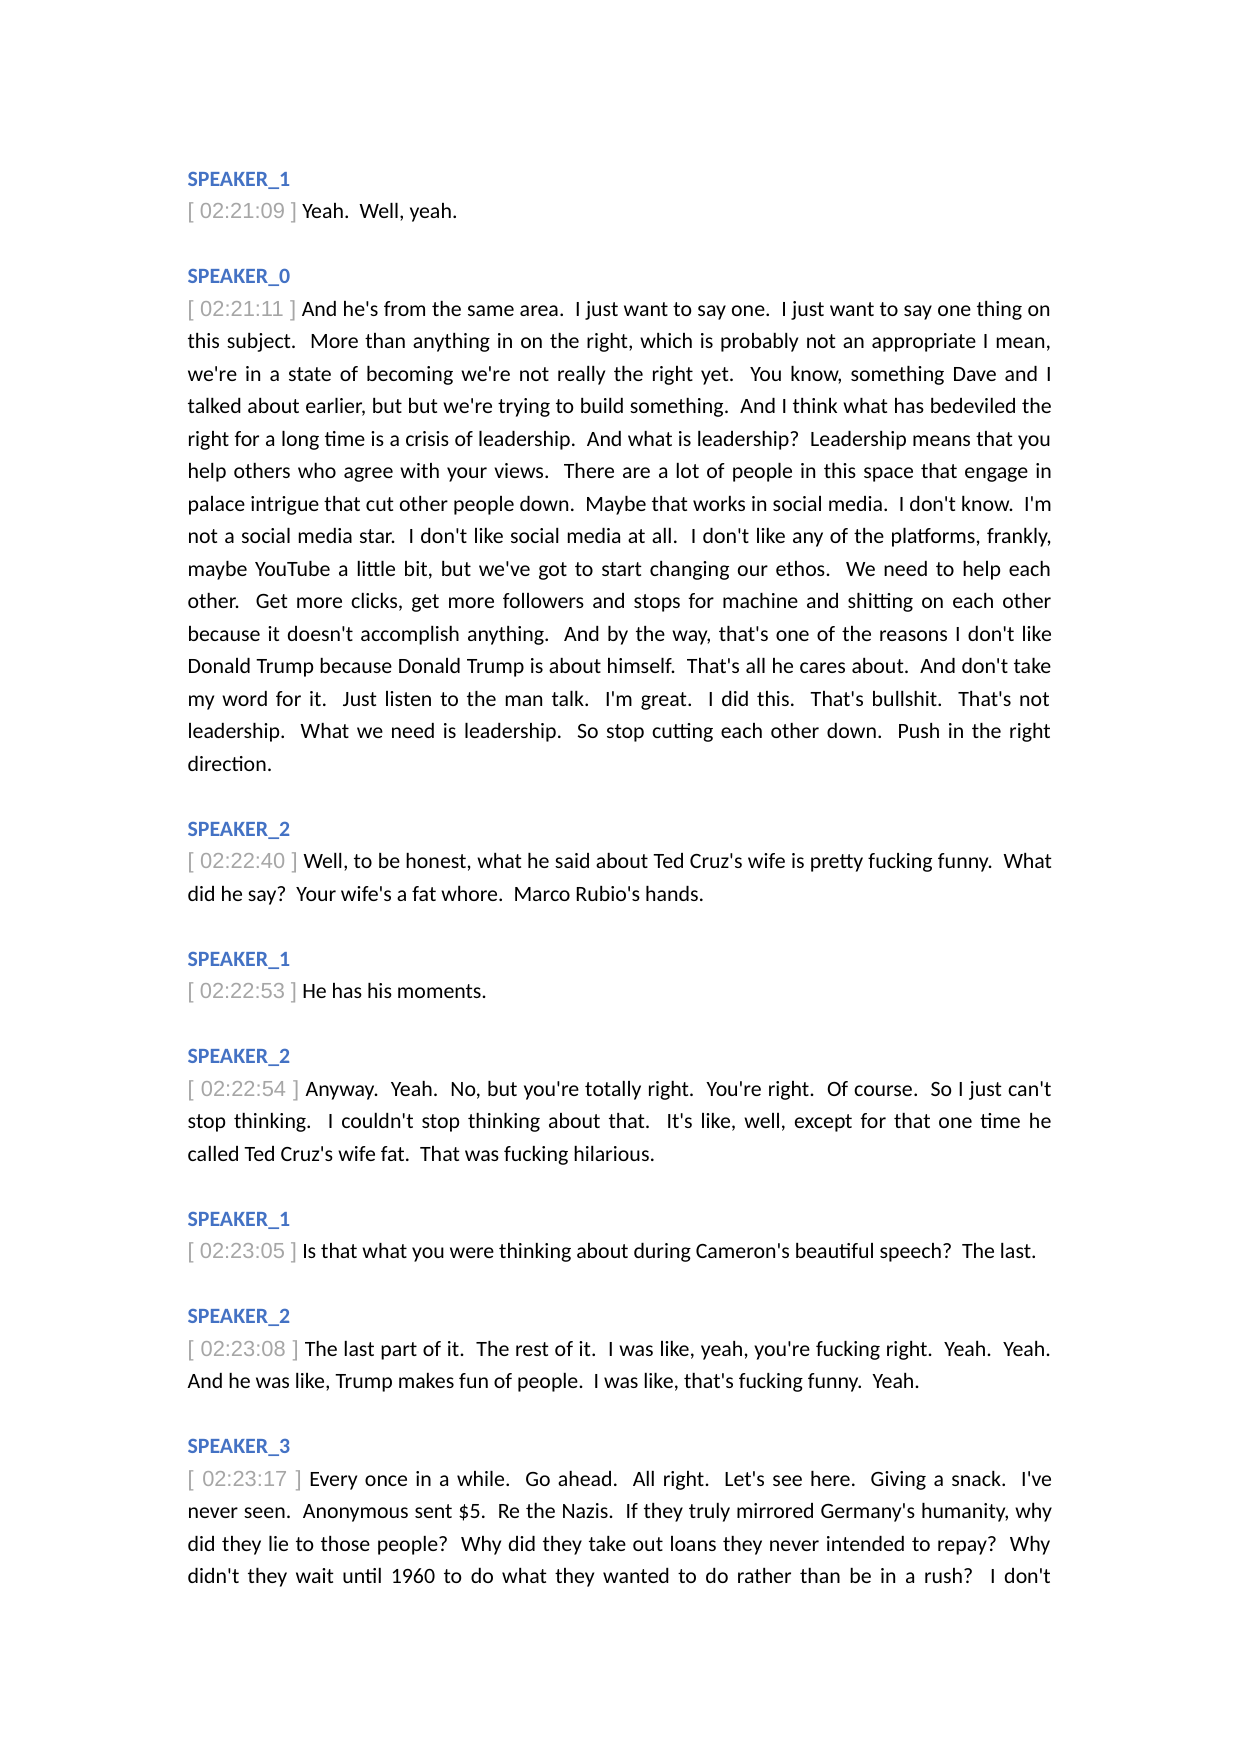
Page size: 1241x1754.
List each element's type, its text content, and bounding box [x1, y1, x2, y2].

text [ 02:22:54 ] Anyway. Yeah. No, but you're totally right. You're right. Of course. So I just can't stop thinking. I couldn't stop thinking about that. It's like, well, except for that one time he called Ted Cruz's wife fat. That was fucking hilarious. [187, 1072, 1053, 1169]
text [ 02:22:53 ] He has his moments. [187, 974, 1053, 1007]
text SPEAKER_2 [187, 1299, 1053, 1332]
text SPEAKER_1 [187, 1202, 1053, 1234]
text [ 02:23:08 ] The last part of it. The rest of it. I was like, yeah, you're fucking right. Yeah. Yeah. And he was like, Trump makes fun of people. I was like, that's fucking funny. Yeah. [187, 1332, 1053, 1397]
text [187, 1462, 1053, 1592]
text SPEAKER_2 [187, 812, 1053, 844]
text [ 02:22:40 ] Well, to be honest, what he said about Ted Cruz's wife is pretty fucking funny. What did he say? Your wife's a fat whore. Marco Rubio's hands. [187, 844, 1053, 909]
text [ 02:23:05 ] Is that what you were thinking about during Cameron's beautiful speech? The last. [187, 1234, 1053, 1267]
text [ 02:21:09 ] Yeah. Well, yeah. [187, 194, 1053, 227]
text SPEAKER_3 [187, 1429, 1053, 1462]
text SPEAKER_0 [187, 259, 1053, 292]
text SPEAKER_1 [187, 162, 1053, 194]
text SPEAKER_2 [187, 1039, 1053, 1072]
text [ 02:21:11 ] And he's from the same area. I just want to say one. I just want to say one thing on this subject. More than anything in on the right, which is probably not an appropriate I mean, we're in a state of becoming we're not really the right yet. You know, something Dave and I talked about earlier, but but we're trying to build something. And I think what has bedeviled the right for a long time is a crisis of leadership. And what is leadership? Leadership means that you help others who agree with your views. There are a lot of people in this space that engage in palace intrigue that cut other people down. Maybe that works in social media. I don't know. I'm not a social media star. I don't like social media at all. I don't like any of the platforms, frankly, maybe YouTube a little bit, but we've got to start changing our ethos. We need to help each other. Get more clicks, get more followers and stops for machine and shitting on each other because it doesn't accomplish anything. And by the way, that's one of the reasons I don't like Donald Trump because Donald Trump is about himself. That's all he cares about. And don't take my word for it. Just listen to the man talk. I'm great. I did this. That's bullshit. That's not leadership. What we need is leadership. So stop cutting each other down. Push in the right direction. [187, 292, 1053, 779]
text SPEAKER_1 [187, 942, 1053, 974]
